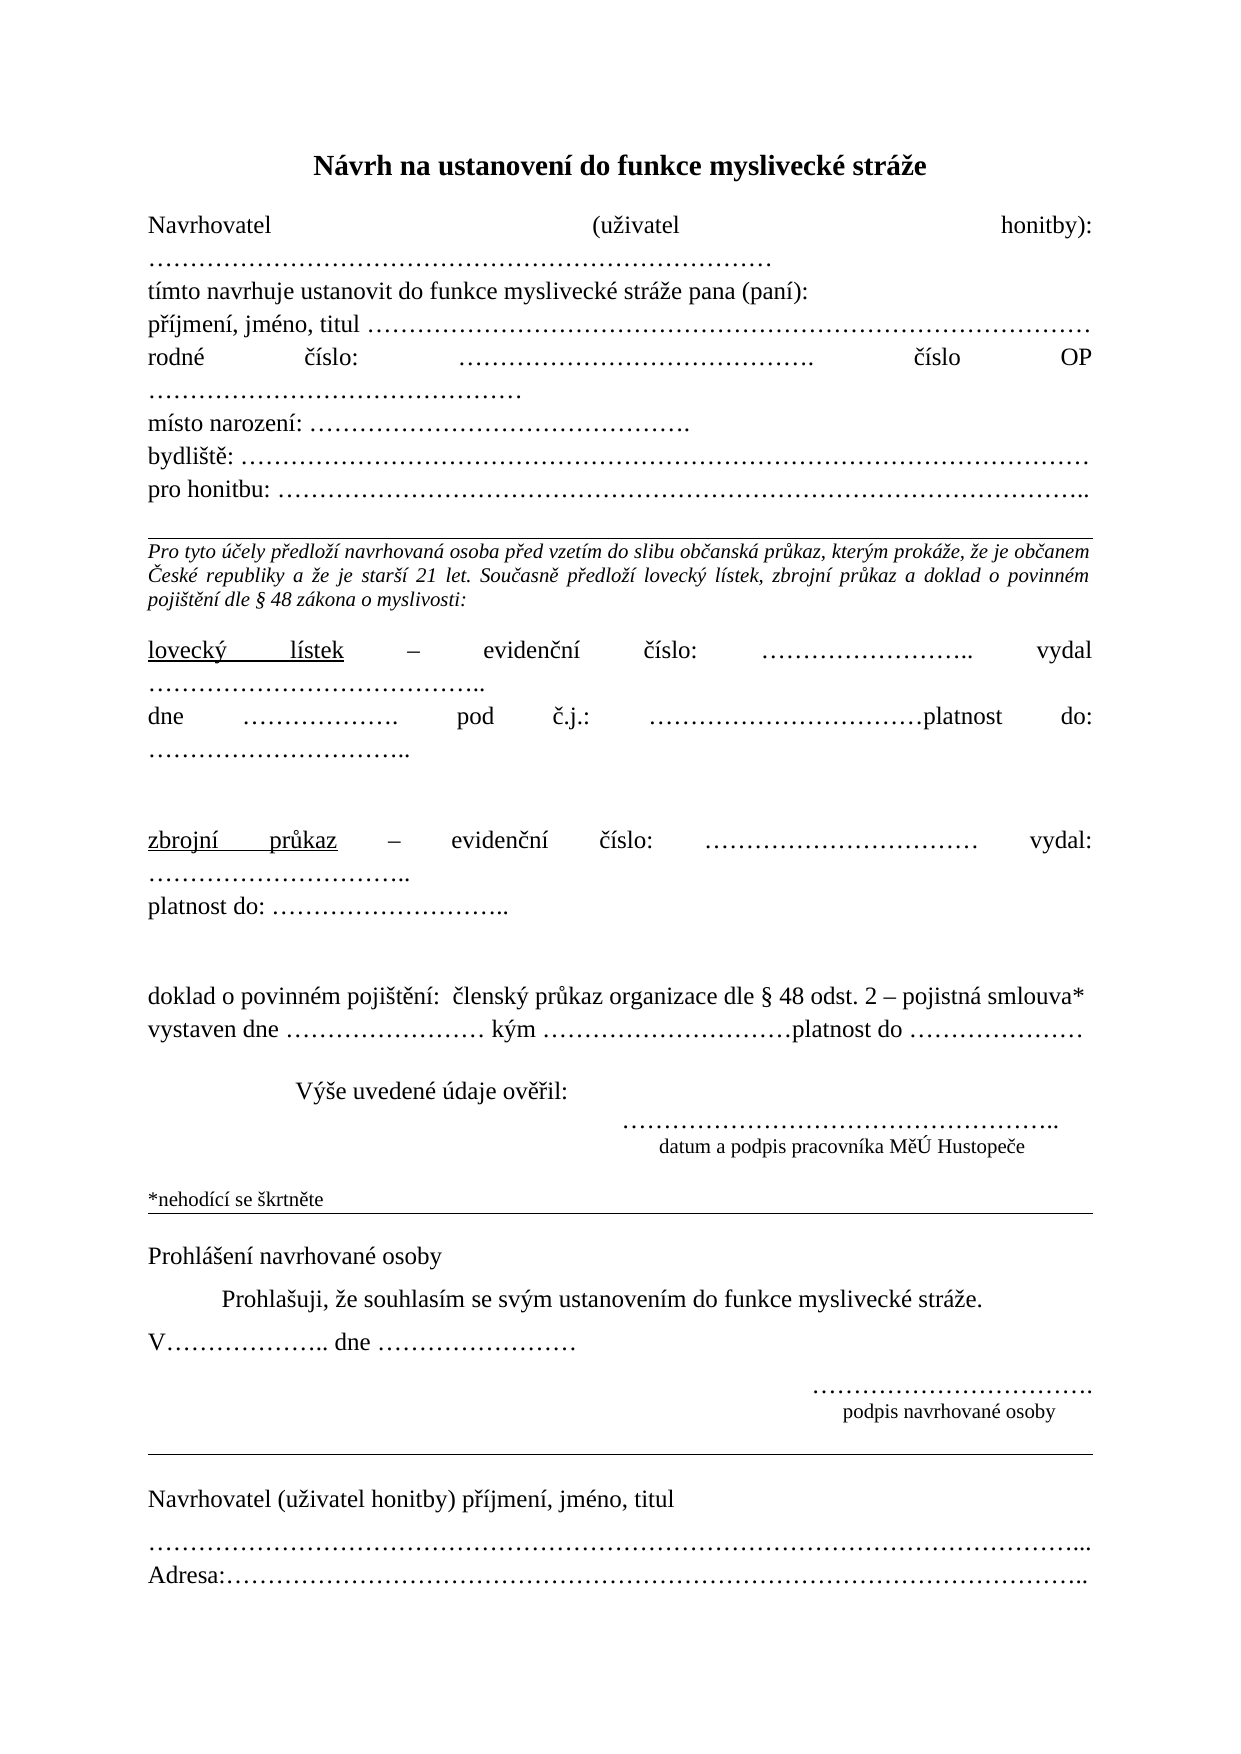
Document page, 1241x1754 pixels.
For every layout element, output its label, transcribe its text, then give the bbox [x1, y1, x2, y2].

text místo narození: ………………………………………. [148, 408, 1093, 437]
text …………………………………………………………………………………………………... [148, 1527, 1093, 1556]
text Prohlášení navrhované osoby [148, 1241, 1093, 1270]
text ……………………………. [148, 1371, 1093, 1399]
text …………………………………………….. [221, 1105, 1093, 1134]
text platnost do: ……………………….. [148, 891, 1093, 919]
text datum a podpis pracovníka MěÚ Hustopeče [221, 1134, 1093, 1158]
text Pro tyto účely předloží navrhovaná osoba před vzetím do slibu občanská průkaz, kterým prokáže, že je občanem České republiky a že je starší 21 let. Současně předloží lovecký lístek, zbrojní průkaz a doklad o povinném pojištění dle § 48 zákona o myslivosti: [148, 539, 1093, 611]
text tímto navrhuje ustanovit do funkce myslivecké stráže pana (paní): [148, 276, 1093, 305]
text rodné číslo: ……………………………………. číslo OP ……………………………………… [148, 342, 1093, 404]
text podpis navrhované osoby [148, 1399, 1093, 1423]
text pro honitbu: …………………………………………………………………………………….. [148, 474, 1093, 503]
text vystaven dne …………………… kým …………………………platnost do ………………… [148, 1014, 1093, 1043]
text lovecký lístek – evidenční číslo: …………………….. vydal ………………………………….. [148, 635, 1093, 697]
text Adresa:………………………………………………………………………………………….. [148, 1560, 1093, 1589]
text Výše uvedené údaje ověřil: [221, 1076, 1093, 1105]
text Návrh na ustanovení do funkce myslivecké stráže [148, 148, 1093, 181]
text V……………….. dne …………………… [148, 1327, 1093, 1356]
text zbrojní průkaz – evidenční číslo: …………………………… vydal: ………………………….. [148, 825, 1093, 887]
text *nehodící se škrtněte [148, 1186, 1093, 1213]
text dne ………………. pod č.j.: ……………………………platnost do: ………………………….. [148, 701, 1093, 763]
text doklad o povinném pojištění: členský průkaz organizace dle § 48 odst. 2 – pojistná smlouva* [148, 981, 1093, 1010]
text bydliště: ………………………………………………………………………………………… [148, 441, 1093, 470]
text Prohlašuji, že souhlasím se svým ustanovením do funkce myslivecké stráže. [148, 1284, 1093, 1313]
text Navrhovatel (uživatel honitby): ………………………………………………………………… [148, 210, 1093, 272]
text Navrhovatel (uživatel honitby) příjmení, jméno, titul [148, 1484, 1093, 1513]
text příjmení, jméno, titul …………………………………………………………………………… [148, 309, 1093, 338]
